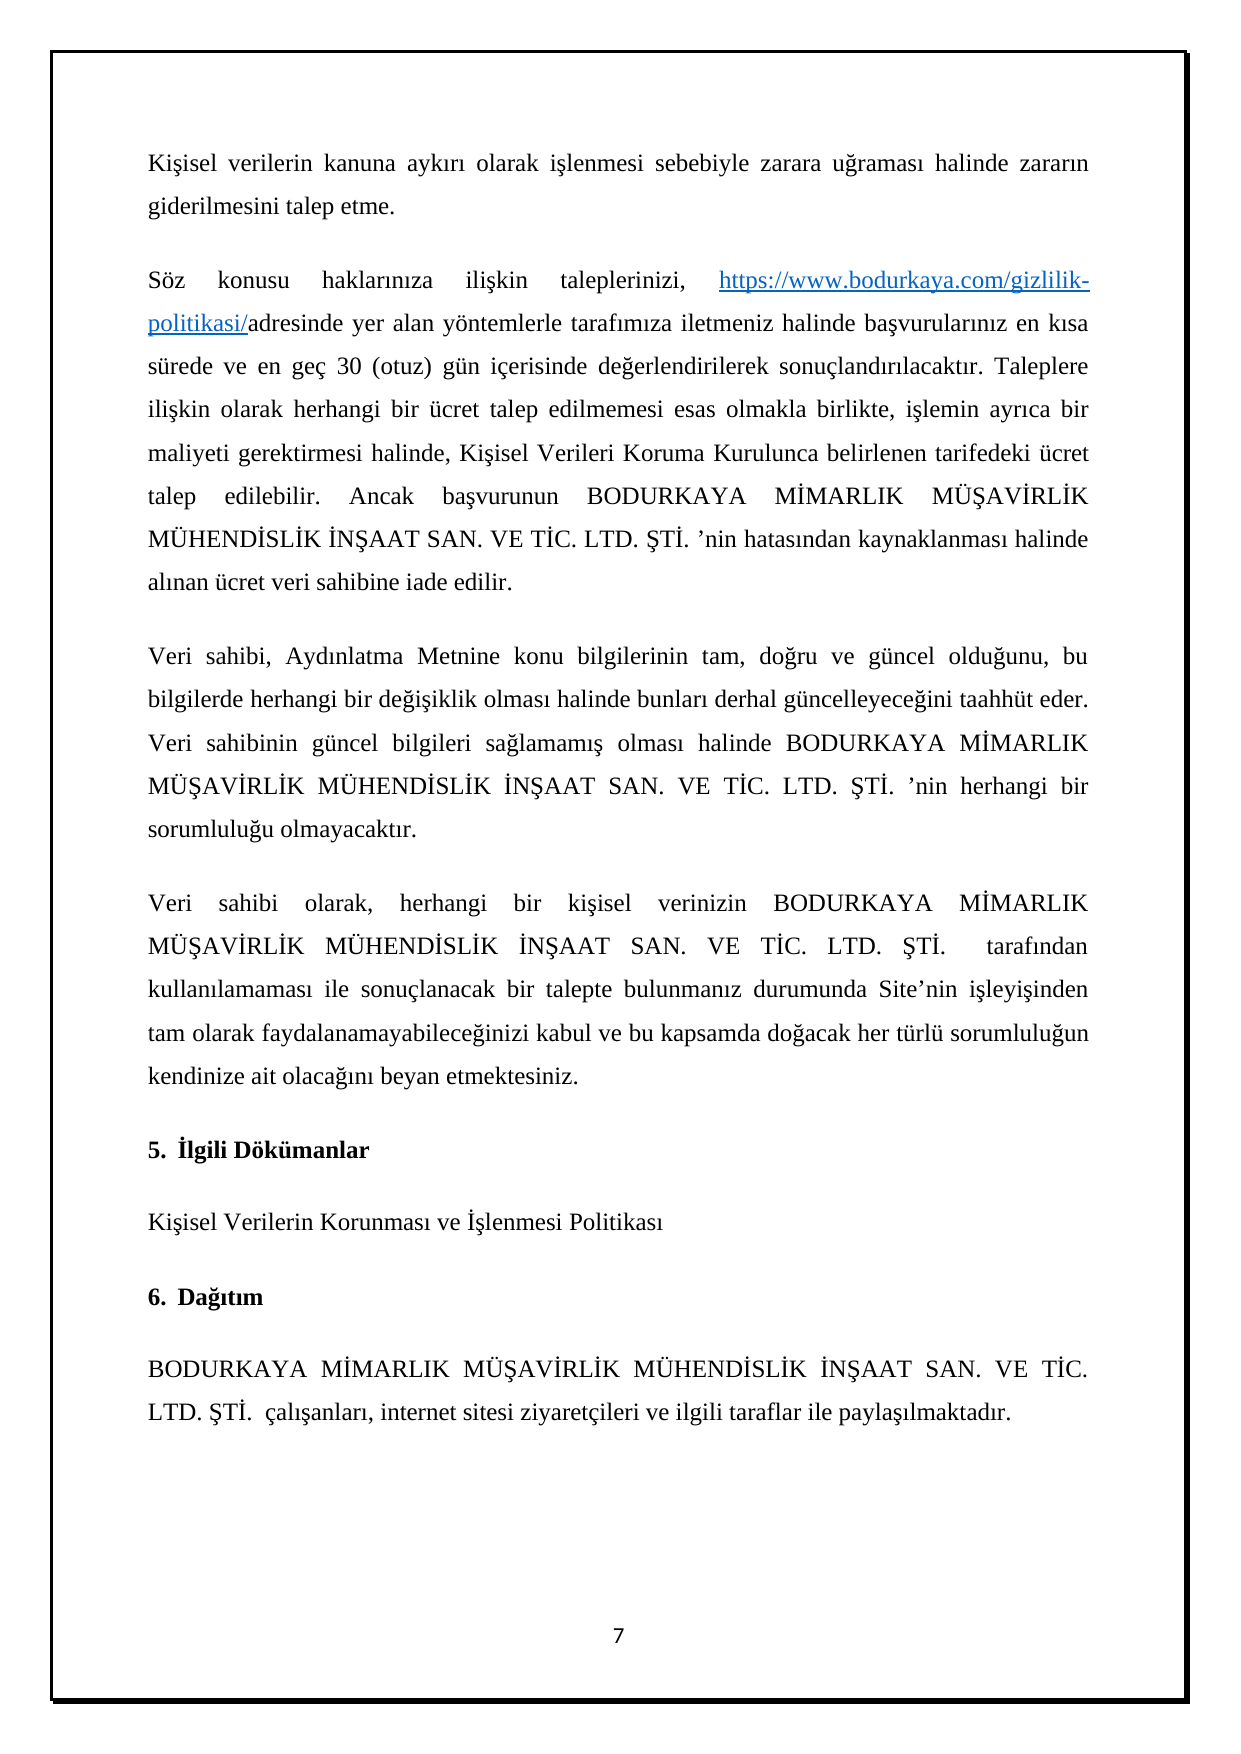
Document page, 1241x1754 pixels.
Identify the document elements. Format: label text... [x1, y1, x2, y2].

text Kişisel verilerin kanuna aykırı olarak işlenmesi sebebiyle zarara uğraması halinde zararın giderilmesini talep etme. [148, 148, 1089, 219]
list Dağıtım [148, 1282, 1089, 1311]
text Kişisel Verilerin Korunması ve İşlenmesi Politikası [148, 1207, 1089, 1236]
text Veri sahibi olarak, herhangi bir kişisel verinizin BODURKAYA MİMARLIK MÜŞAVİRLİK MÜHENDİSLİK İNŞAAT SAN. VE TİC. LTD. ŞTİ. tarafından kullanılamaması ile sonuçlanacak bir talepte bulunmanız durumunda Site’nin işleyişinden tam olarak faydalanamayabileceğinizi kabul ve bu kapsamda doğacak her türlü sorumluluğun kendinize ait olacağını beyan etmektesiniz. [148, 888, 1089, 1089]
text Söz konusu haklarınıza ilişkin taleplerinizi, https://www.bodurkaya.com/gizlilik-politikasi/adresinde yer alan yöntemlerle tarafımıza iletmeniz halinde başvurularınız en kısa sürede ve en geç 30 (otuz) gün içerisinde değerlendirilerek sonuçlandırılacaktır. Taleplere ilişkin olarak herhangi bir ücret talep edilmemesi esas olmakla birlikte, işlemin ayrıca bir maliyeti gerektirmesi halinde, Kişisel Verileri Koruma Kurulunca belirlenen tarifedeki ücret talep edilebilir. Ancak başvurunun BODURKAYA MİMARLIK MÜŞAVİRLİK MÜHENDİSLİK İNŞAAT SAN. VE TİC. LTD. ŞTİ. ’nin hatasından kaynaklanması halinde alınan ücret veri sahibine iade edilir. [148, 265, 1089, 596]
text Veri sahibi, Aydınlatma Metnine konu bilgilerinin tam, doğru ve güncel olduğunu, bu bilgilerde herhangi bir değişiklik olması halinde bunları derhal güncelleyeceğini taahhüt eder. Veri sahibinin güncel bilgileri sağlamamış olması halinde BODURKAYA MİMARLIK MÜŞAVİRLİK MÜHENDİSLİK İNŞAAT SAN. VE TİC. LTD. ŞTİ. ’nin herhangi bir sorumluluğu olmayacaktır. [148, 641, 1089, 843]
list İlgili Dökümanlar [148, 1135, 1089, 1164]
text BODURKAYA MİMARLIK MÜŞAVİRLİK MÜHENDİSLİK İNŞAAT SAN. VE TİC. LTD. ŞTİ. çalışanları, internet sitesi ziyaretçileri ve ilgili taraflar ile paylaşılmaktadır. [148, 1354, 1089, 1426]
